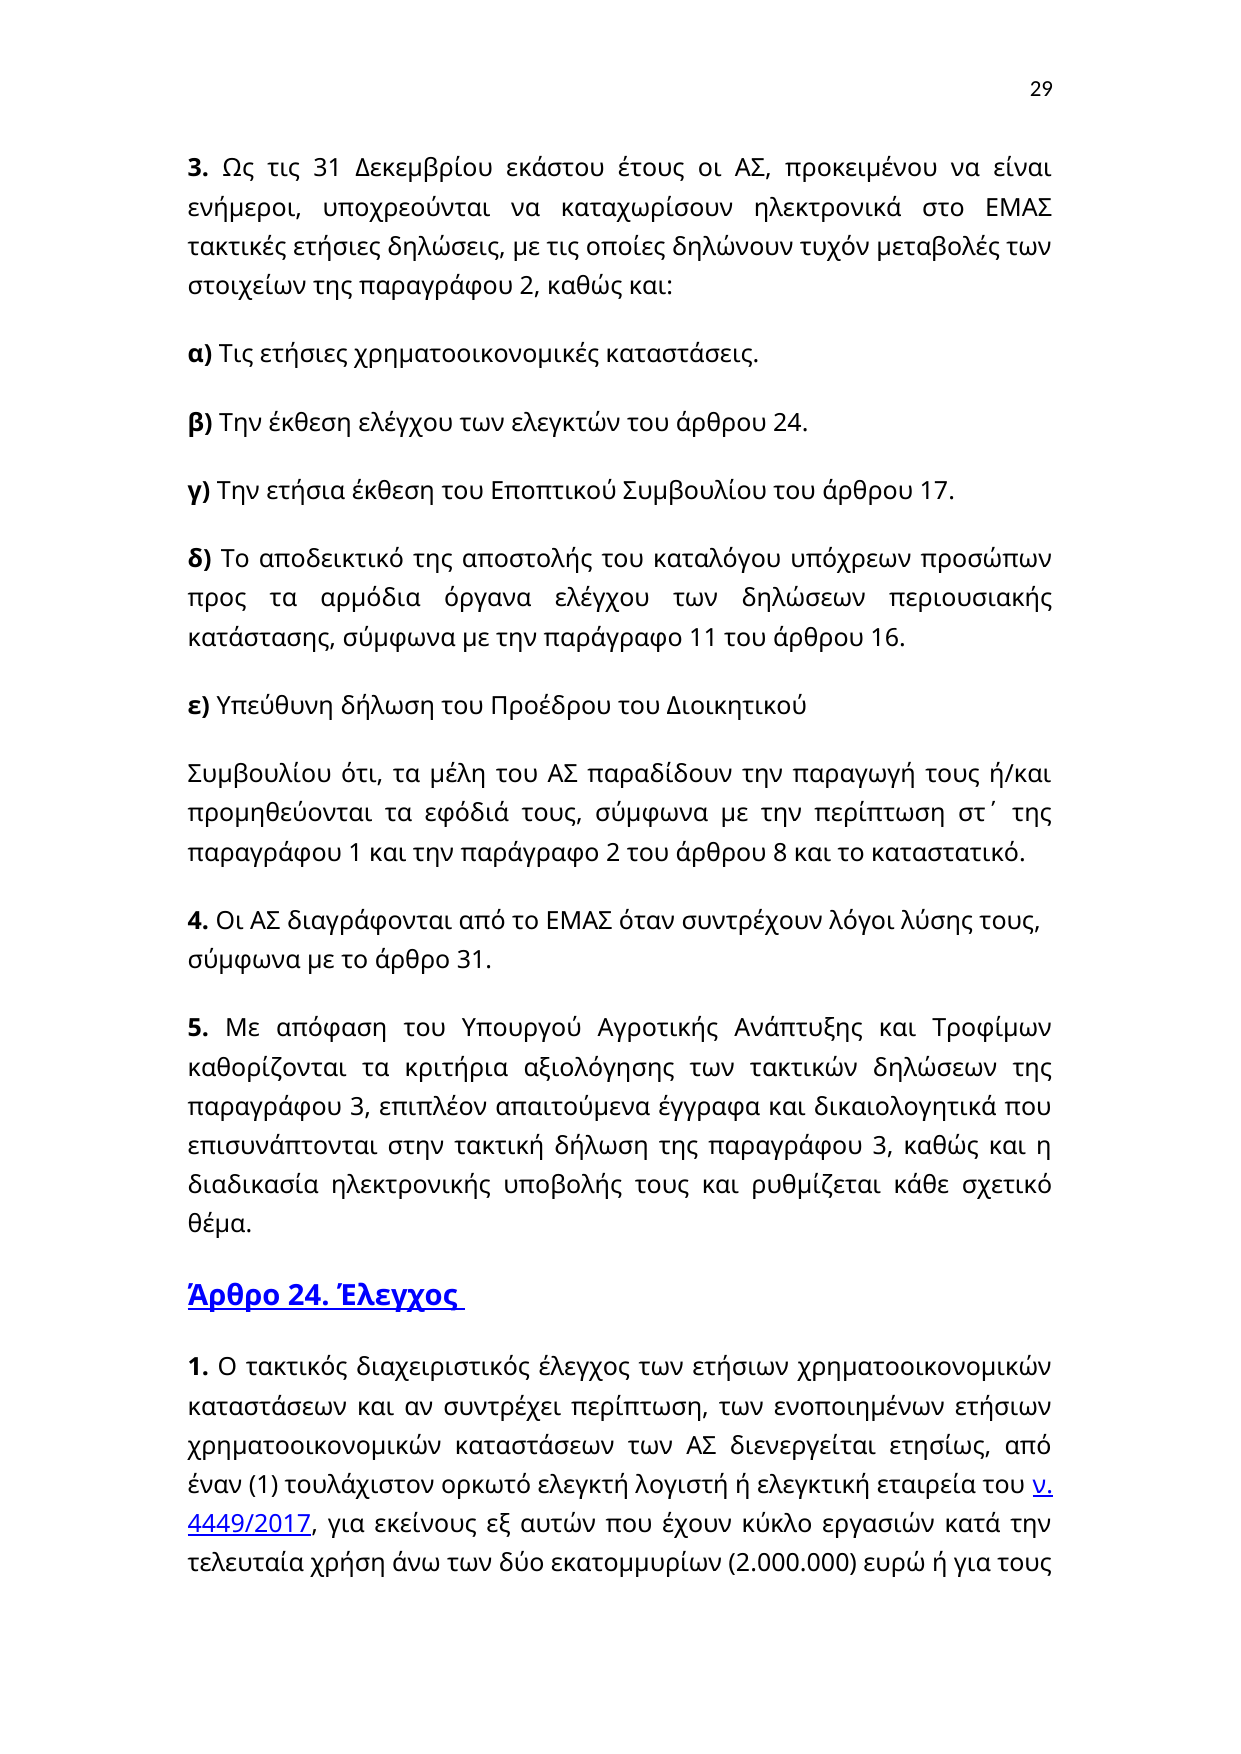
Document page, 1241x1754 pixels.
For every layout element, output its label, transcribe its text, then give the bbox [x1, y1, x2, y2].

text γ) Την ετήσια έκθεση του Εποπτικού Συμβουλίου του άρθρου 17. [187, 472, 1053, 507]
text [187, 1349, 1053, 1579]
text Συμβουλίου ότι, τα μέλη του ΑΣ παραδίδουν την παραγωγή τους ή/και προμηθεύονται τα εφόδιά τους, σύμφωνα με την περίπτωση στ΄ της παραγράφου 1 και την παράγραφο 2 του άρθρου 8 και το καταστατικό. [187, 756, 1053, 868]
text α) Τις ετήσιες χρηματοοικονομικές καταστάσεις. [187, 336, 1053, 370]
text Άρθρο 24. Έλεγχος [187, 1274, 1053, 1314]
text 4. Οι ΑΣ διαγράφονται από το ΕΜΑΣ όταν συντρέχουν λόγοι λύσης τους, σύμφωνα με το άρθρο 31. [187, 902, 1053, 976]
text β) Την έκθεση ελέγχου των ελεγκτών του άρθρου 24. [187, 404, 1053, 438]
text 5. Με απόφαση του Υπουργού Αγροτικής Ανάπτυξης και Τροφίμων καθορίζονται τα κριτήρια αξιολόγησης των τακτικών δηλώσεων της παραγράφου 3, επιπλέον απαιτούμενα έγγραφα και δικαιολογητικά που επισυνάπτονται στην τακτική δήλωση της παραγράφου 3, καθώς και η διαδικασία ηλεκτρονικής υποβολής τους και ρυθμίζεται κάθε σχετικό θέμα. [187, 1010, 1053, 1240]
text 3. Ως τις 31 Δεκεμβρίου εκάστου έτους οι ΑΣ, προκειμένου να είναι ενήμεροι, υποχρεούνται να καταχωρίσουν ηλεκτρονικά στο ΕΜΑΣ τακτικές ετήσιες δηλώσεις, με τις οποίες δηλώνουν τυχόν μεταβολές των στοιχείων της παραγράφου 2, καθώς και: [187, 150, 1053, 302]
text ε) Υπεύθυνη δήλωση του Προέδρου του Διοικητικού [187, 687, 1053, 722]
text δ) Το αποδεικτικό της αποστολής του καταλόγου υπόχρεων προσώπων προς τα αρμόδια όργανα ελέγχου των δηλώσεων περιουσιακής κατάστασης, σύμφωνα με την παράγραφο 11 του άρθρου 16. [187, 541, 1053, 653]
